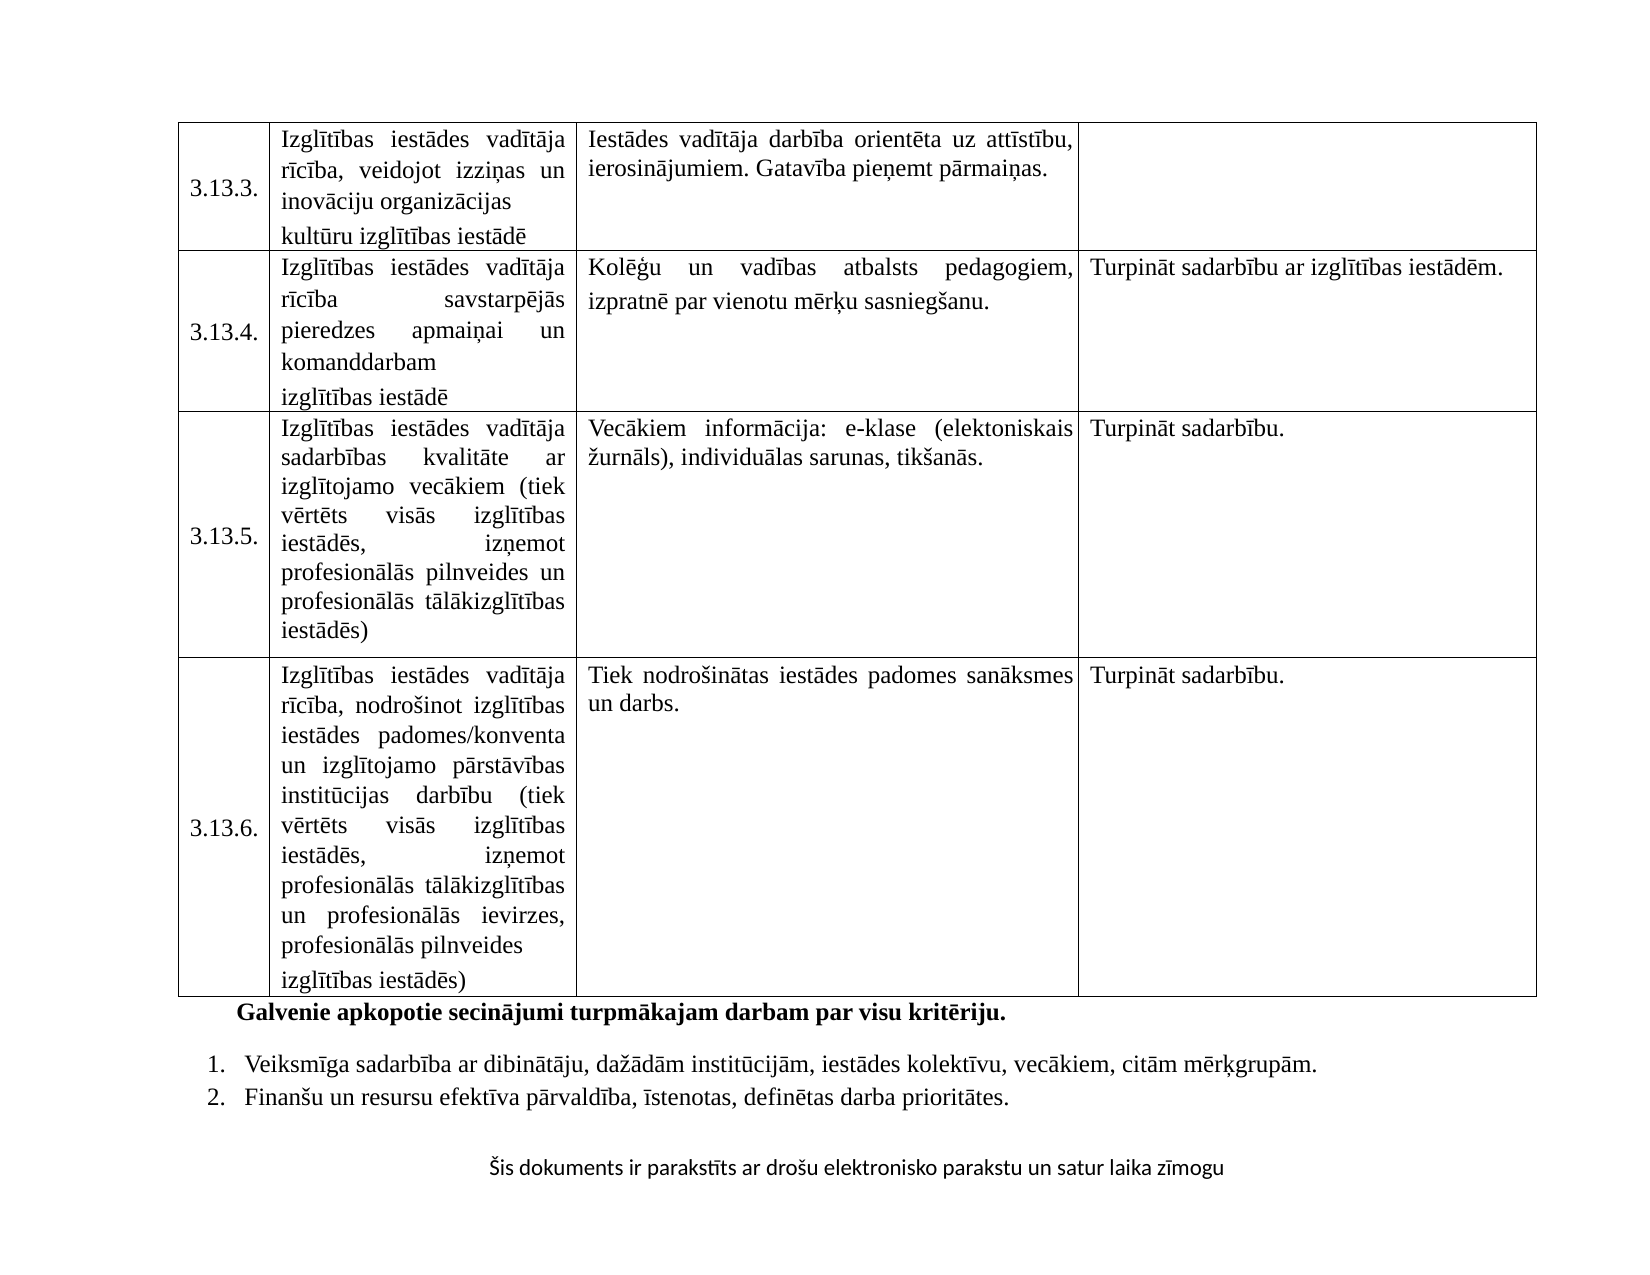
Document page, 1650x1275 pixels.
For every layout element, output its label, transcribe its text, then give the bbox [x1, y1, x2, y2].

table_cell Tiek nodrošinātas iestādes padomes sanāksmes un darbs. [577, 658, 1078, 996]
table_cell Turpināt sadarbību. [1079, 412, 1536, 657]
table_cell Izglītības iestādes vadītāja rīcība, nodrošinot izglītības iestādes padomes/konventa un izglītojamo pārstāvības institūcijas darbību (tiek vērtēts visās izglītības iestādēs, izņemot profesionālās tālākizglītības un profesionālās ievirzes, profesionālās pilnveides izglītības iestādēs) [270, 658, 576, 996]
table_cell Izglītības iestādes vadītāja rīcība, veidojot izziņas un inovāciju organizācijas kultūru izglītības iestādē [270, 123, 576, 250]
table_cell 3.13.4. [179, 251, 269, 411]
table_cell 3.13.5. [179, 412, 269, 657]
text Galvenie apkopotie secinājumi turpmākajam darbam par visu kritēriju. [236, 997, 1532, 1026]
table_cell Turpināt sadarbību. [1079, 658, 1536, 996]
table_cell Izglītības iestādes vadītāja rīcība savstarpējās pieredzes apmaiņai un komanddarbam izglītības iestādē [270, 251, 576, 411]
table_cell Izglītības iestādes vadītāja sadarbības kvalitāte ar izglītojamo vecākiem (tiek vērtēts visās izglītības iestādēs, izņemot profesionālās pilnveides un profesionālās tālākizglītības iestādēs) [270, 412, 576, 657]
table_cell Kolēģu un vadības atbalsts pedagogiem, izpratnē par vienotu mērķu sasniegšanu. [577, 251, 1078, 411]
list Veiksmīga sadarbība ar dibinātāju, dažādām institūcijām, iestādes kolektīvu, vecākiem, citām mērķgrupām. [207, 1049, 1532, 1077]
table_cell 3.13.6. [179, 658, 269, 996]
list Finanšu un resursu efektīva pārvaldība, īstenotas, definētas darba prioritātes. [207, 1082, 1532, 1111]
table_cell Turpināt sadarbību ar izglītības iestādēm. [1079, 251, 1536, 411]
table_cell Vecākiem informācija: e-klase (elektoniskais žurnāls), individuālas sarunas, tikšanās. [577, 412, 1078, 657]
table_cell Iestādes vadītāja darbība orientēta uz attīstību, ierosinājumiem. Gatavība pieņemt pārmaiņas. [577, 123, 1078, 250]
table_cell [1079, 123, 1536, 250]
table_cell 3.13.3. [179, 123, 269, 250]
